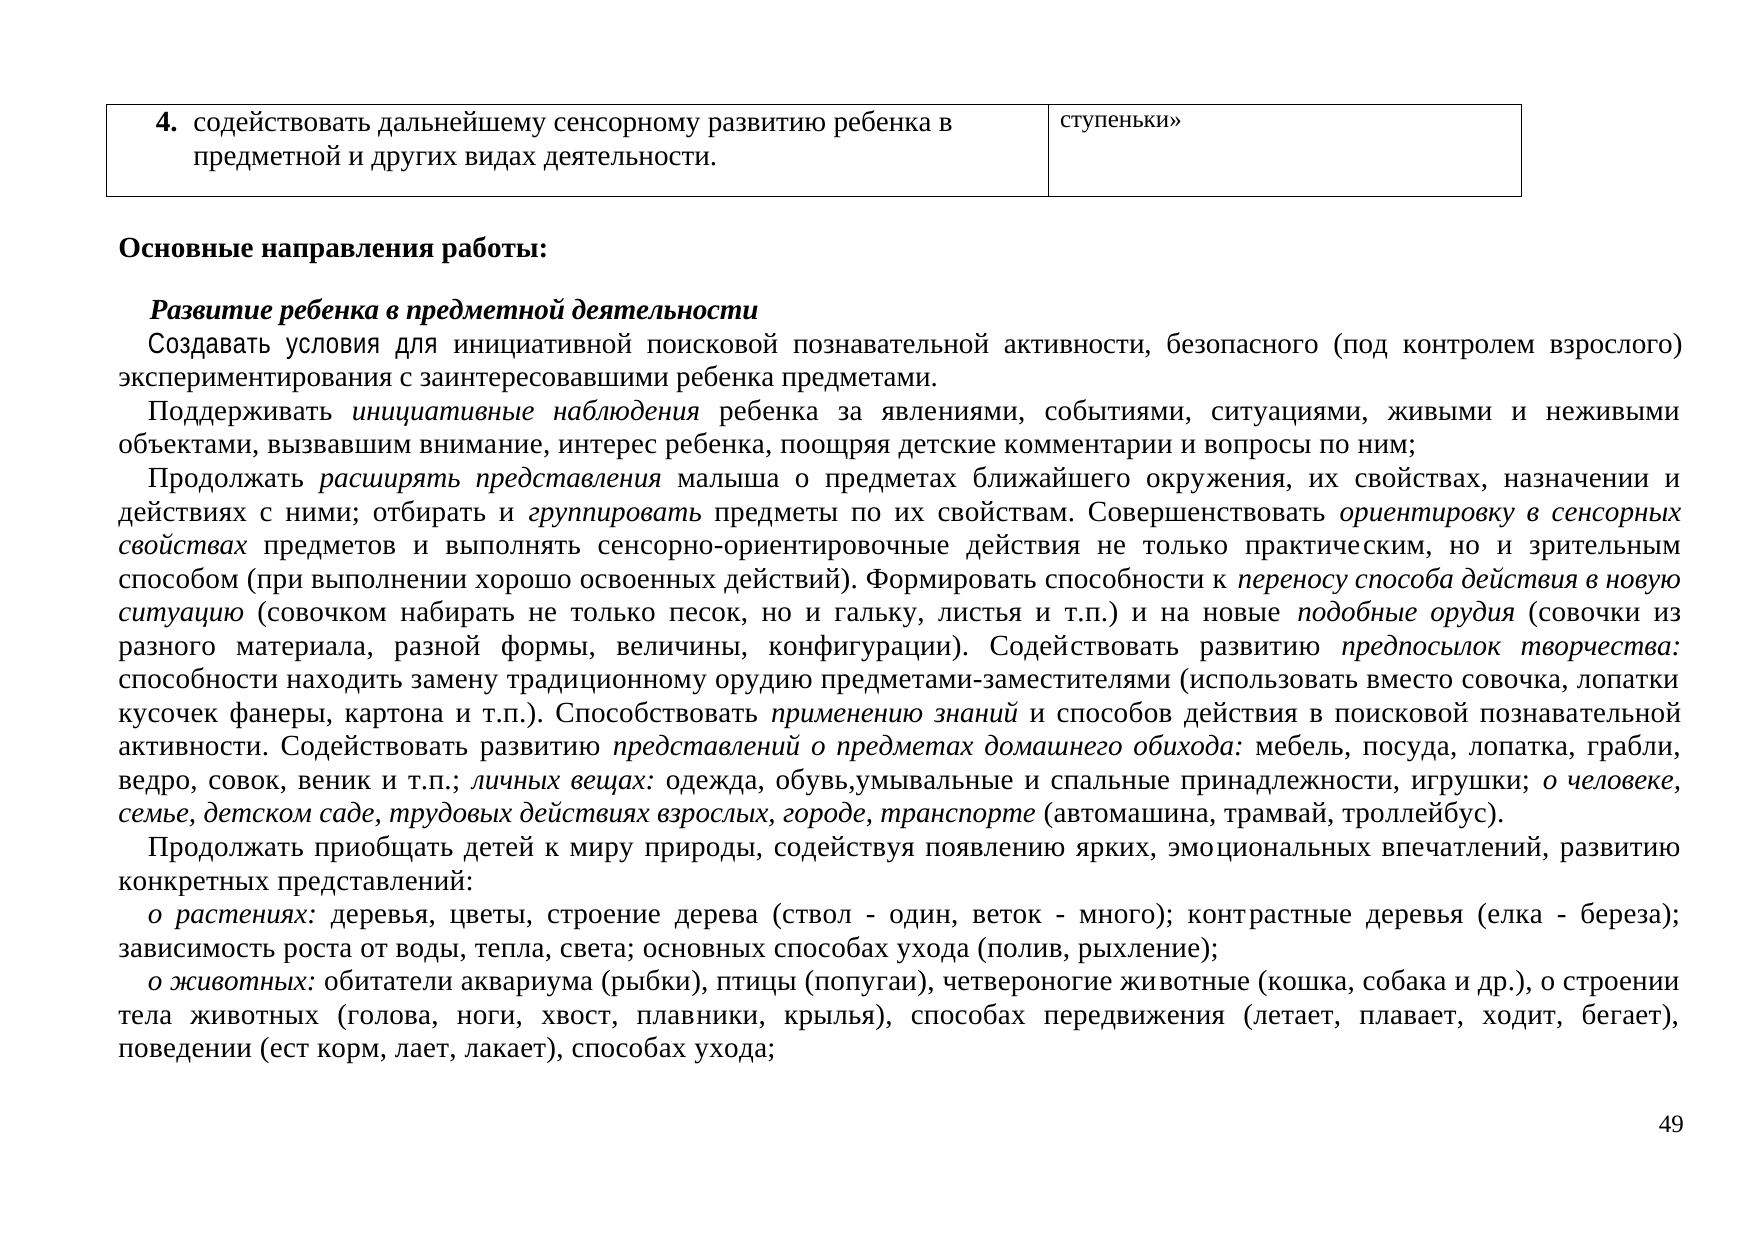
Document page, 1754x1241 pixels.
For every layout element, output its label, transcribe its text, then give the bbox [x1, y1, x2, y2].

text о растениях: деревья, цветы, строение дерева (ствол - один, веток - много); контрастные деревья (елка - береза); зависимость роста от воды, тепла, света; основных способах ухода (полив, рыхление); [118, 896, 1681, 963]
text Поддерживать инициативные наблюдения ребенка за явлениями, событиями, ситуациями, живыми и неживыми объектами, вызвавшим внимание, интерес ребенка, поощряя детские комментарии и вопросы по ним; [118, 393, 1681, 460]
text о животных: обитатели аквариума (рыбки), птицы (попугаи), четвероногие животные (кошка, собака и др.), о строении тела животных (голова, ноги, хвост, плавники, крылья), способах передвижения (летает, плавает, ходит, бегает), поведении (ест корм, лает, лакает), способах ухода; [118, 963, 1681, 1064]
text Продолжать приобщать детей к миру природы, содействуя появлению ярких, эмоциональных впечатлений, развитию конкретных представлений: [118, 829, 1681, 896]
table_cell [107, 105, 1048, 196]
text Развитие ребенка в предметной деятельности [120, 292, 1683, 326]
text Создавать условия для инициативной поисковой познавательной активности, безопасного (под контролем взрослого) экспериментирования с заинтересовавшими ребенка предметами. [118, 326, 1683, 393]
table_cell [1049, 105, 1521, 196]
text Основные направления работы: [118, 230, 1683, 264]
text Продолжать расширять представления малыша о предметах ближайшего окружения, их свойствах, назначении и действиях с ними; отбирать и группировать предметы по их свойствам. Совершенствовать ориентировку в сенсорных свойствах предметов и выполнять сенсорно-ориентировочные действия не только практическим, но и зрительным способом (при выполнении хорошо освоенных действий). Формировать способности к переносу способа действия в новую ситуацию (совочком набирать не только песок, но и гальку, листья и т.п.) и на новые подобные орудия (совочки из разного материала, разной формы, величины, конфигурации). Содействовать развитию предпосылок творчества: способности находить замену традиционному орудию предметами-заместителями (использовать вместо совочка, лопатки кусочек фанеры, картона и т.п.). Способствовать применению знаний и способов действия в поисковой познавательной активности. Содействовать развитию представлений о предметах домашнего обихода: мебель, посуда, лопатка, грабли, ведро, совок, веник и т.п.; личных вещах: одежда, обувь,умывальные и спальные принадлежности, игрушки; о человеке, семье, детском саде, трудовых действиях взрослых, городе, транспорте (автомашина, трамвай, троллейбус). [118, 460, 1681, 829]
